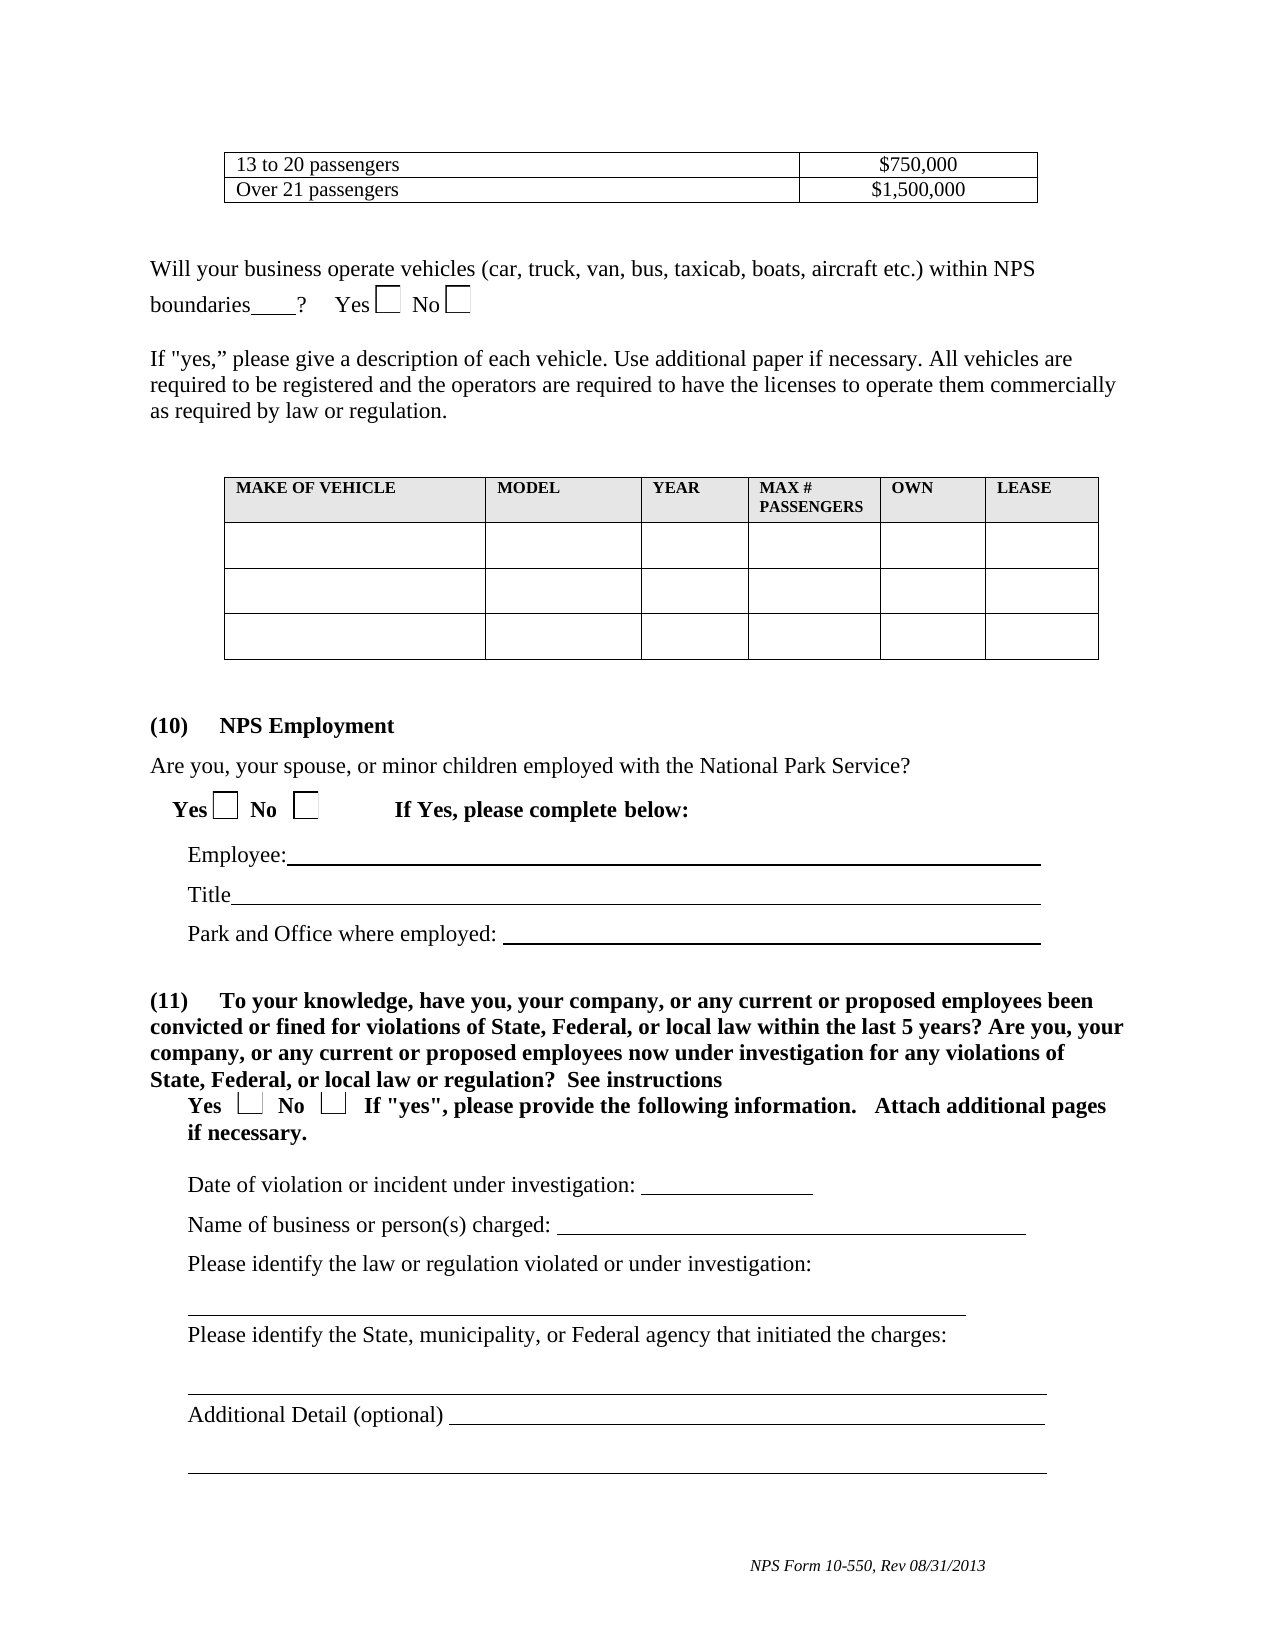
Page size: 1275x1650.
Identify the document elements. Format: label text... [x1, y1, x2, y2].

table_cell [749, 569, 880, 613]
table_cell [486, 614, 641, 658]
table_cell [881, 569, 985, 613]
table_cell [225, 523, 485, 568]
text Yes No If Yes, please complete below: [172, 792, 1135, 824]
picture [293, 791, 319, 819]
table_cell [749, 523, 880, 568]
text Name of business or person(s) charged: Please identify the law or regulation violated or under investigation: [187, 1211, 1027, 1277]
table_header MAX # PASSENGERS [749, 478, 880, 522]
table_cell [749, 614, 880, 658]
list To your knowledge, have you, your company, or any current or proposed employees been convicted or fined for violations of State, Federal, or local law within the last 5 years? Are you, your company, or any current or proposed employees now under investigation for any violations of State, Federal, or local law or regulation? See instructions [150, 987, 1125, 1092]
picture [212, 791, 238, 819]
table_cell $1,500,000 [800, 178, 1037, 202]
text Please identify the State, municipality, or Federal agency that initiated the charges: Additional Detail (optional) [187, 1322, 1045, 1427]
table_header 13 to 20 passengers [225, 153, 799, 177]
table_cell [642, 569, 748, 613]
table_cell [225, 614, 485, 658]
table_cell [486, 569, 641, 613]
table_cell [486, 523, 641, 568]
table_cell [986, 614, 1098, 658]
table_header MAKE OF VEHICLE [225, 478, 485, 522]
table_cell [642, 523, 748, 568]
text Are you, your spouse, or minor children employed with the National Park Service? [150, 752, 1135, 778]
text Yes No If "yes", please provide the following information. Attach additional pages if necessary. [187, 1092, 1106, 1145]
list NPS Employment [150, 712, 1135, 739]
picture [320, 1092, 346, 1114]
picture [375, 285, 401, 313]
text Employee: Title Park and Office where employed: [187, 842, 1049, 947]
table_header OWN [881, 478, 985, 522]
text Date of violation or incident under investigation: [187, 1171, 1135, 1198]
text Will your business operate vehicles (car, truck, van, bus, taxicab, boats, aircraft etc.) within NPS boundaries ? Yes No [150, 255, 1037, 318]
table_header LEASE [986, 478, 1098, 522]
table_cell Over 21 passengers [225, 178, 799, 202]
picture [445, 285, 471, 313]
table_cell [986, 523, 1098, 568]
table_cell [986, 569, 1098, 613]
table_header $750,000 [800, 153, 1037, 177]
picture [237, 1092, 263, 1114]
text If "yes,” please give a description of each vehicle. Use additional paper if necessary. All vehicles are required to be registered and the operators are required to have the licenses to operate them commercially as required by law or regulation. [150, 345, 1119, 424]
table_header YEAR [642, 478, 748, 522]
table_cell [225, 569, 485, 613]
table_cell [881, 614, 985, 658]
table_cell [642, 614, 748, 658]
table_cell [881, 523, 985, 568]
table_header MODEL [486, 478, 641, 522]
